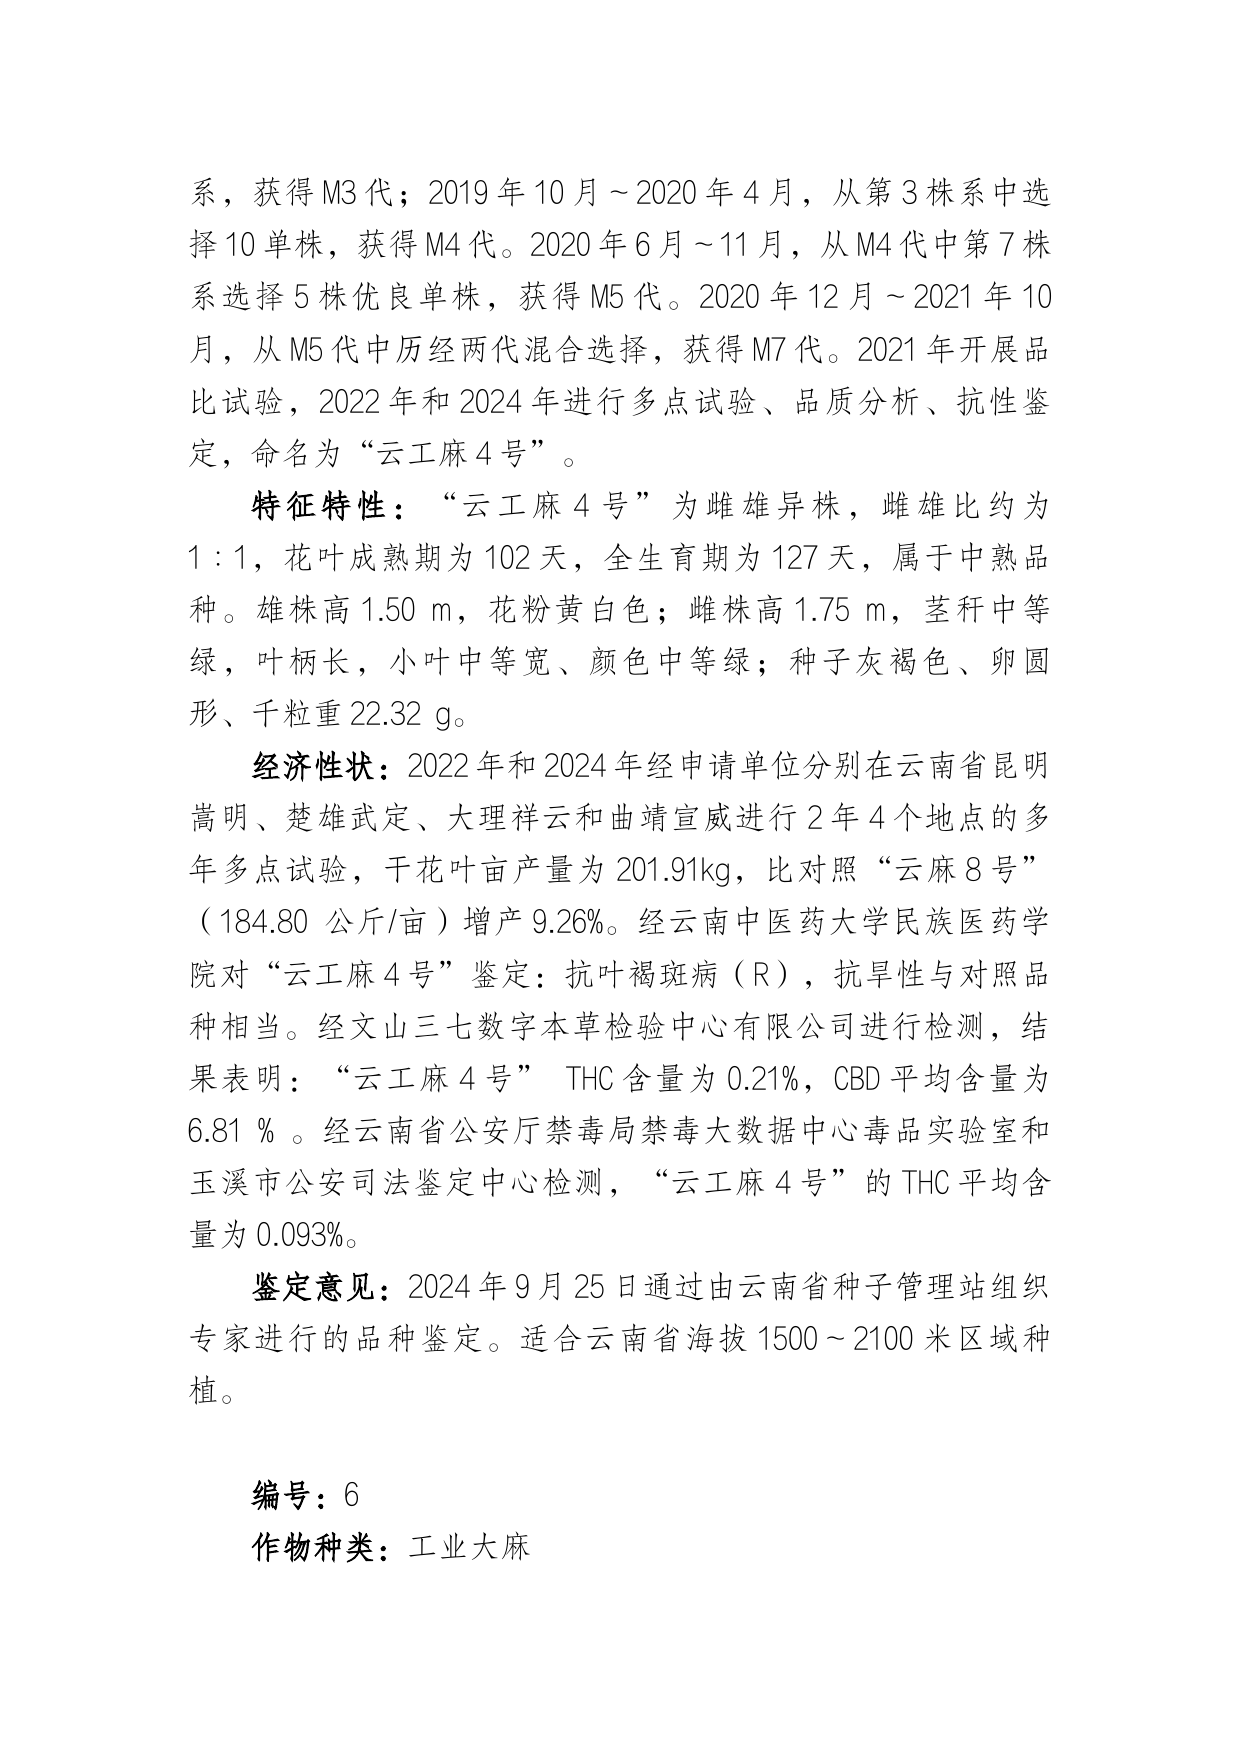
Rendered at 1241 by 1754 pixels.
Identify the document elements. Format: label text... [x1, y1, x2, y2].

text 鉴定意见：2024年9月25日通过由云南省种子管理站组织专家进行的品种鉴定。适合云南省海拔1500～2100米区域种植。 [187, 1256, 1053, 1412]
text 作物种类：工业大麻 [187, 1516, 1053, 1568]
text 经济性状：2022年和2024年经申请单位分别在云南省昆明嵩明、楚雄武定、大理祥云和曲靖宣威进行2年4个地点的多年多点试验，干花叶亩产量为201.91kg，比对照“云麻8号”（184.80 公斤/亩）增产9.26%。经云南中医药大学民族医药学院对“云工麻4号”鉴定：抗叶褐斑病（R），抗旱性与对照品种相当。经文山三七数字本草检验中心有限公司进行检测，结果表明：“云工麻4号” THC含量为0.21%，CBD平均含量为6.81 % 。经云南省公安厅禁毒局禁毒大数据中心毒品实验室和玉溪市公安司法鉴定中心检测，“云工麻4号”的THC平均含量为0.093%。 [187, 735, 1053, 1256]
text 特征特性：“云工麻4号”为雌雄异株，雌雄比约为1∶1，花叶成熟期为102天，全生育期为127天，属于中熟品种。雄株高1.50 m，花粉黄白色；雌株高1.75 m，茎秆中等绿，叶柄长，小叶中等宽、颜色中等绿；种子灰褐色、卵圆形、千粒重22.32 g。 [187, 474, 1053, 735]
text 编号：6 [187, 1464, 1053, 1516]
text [187, 162, 1053, 474]
